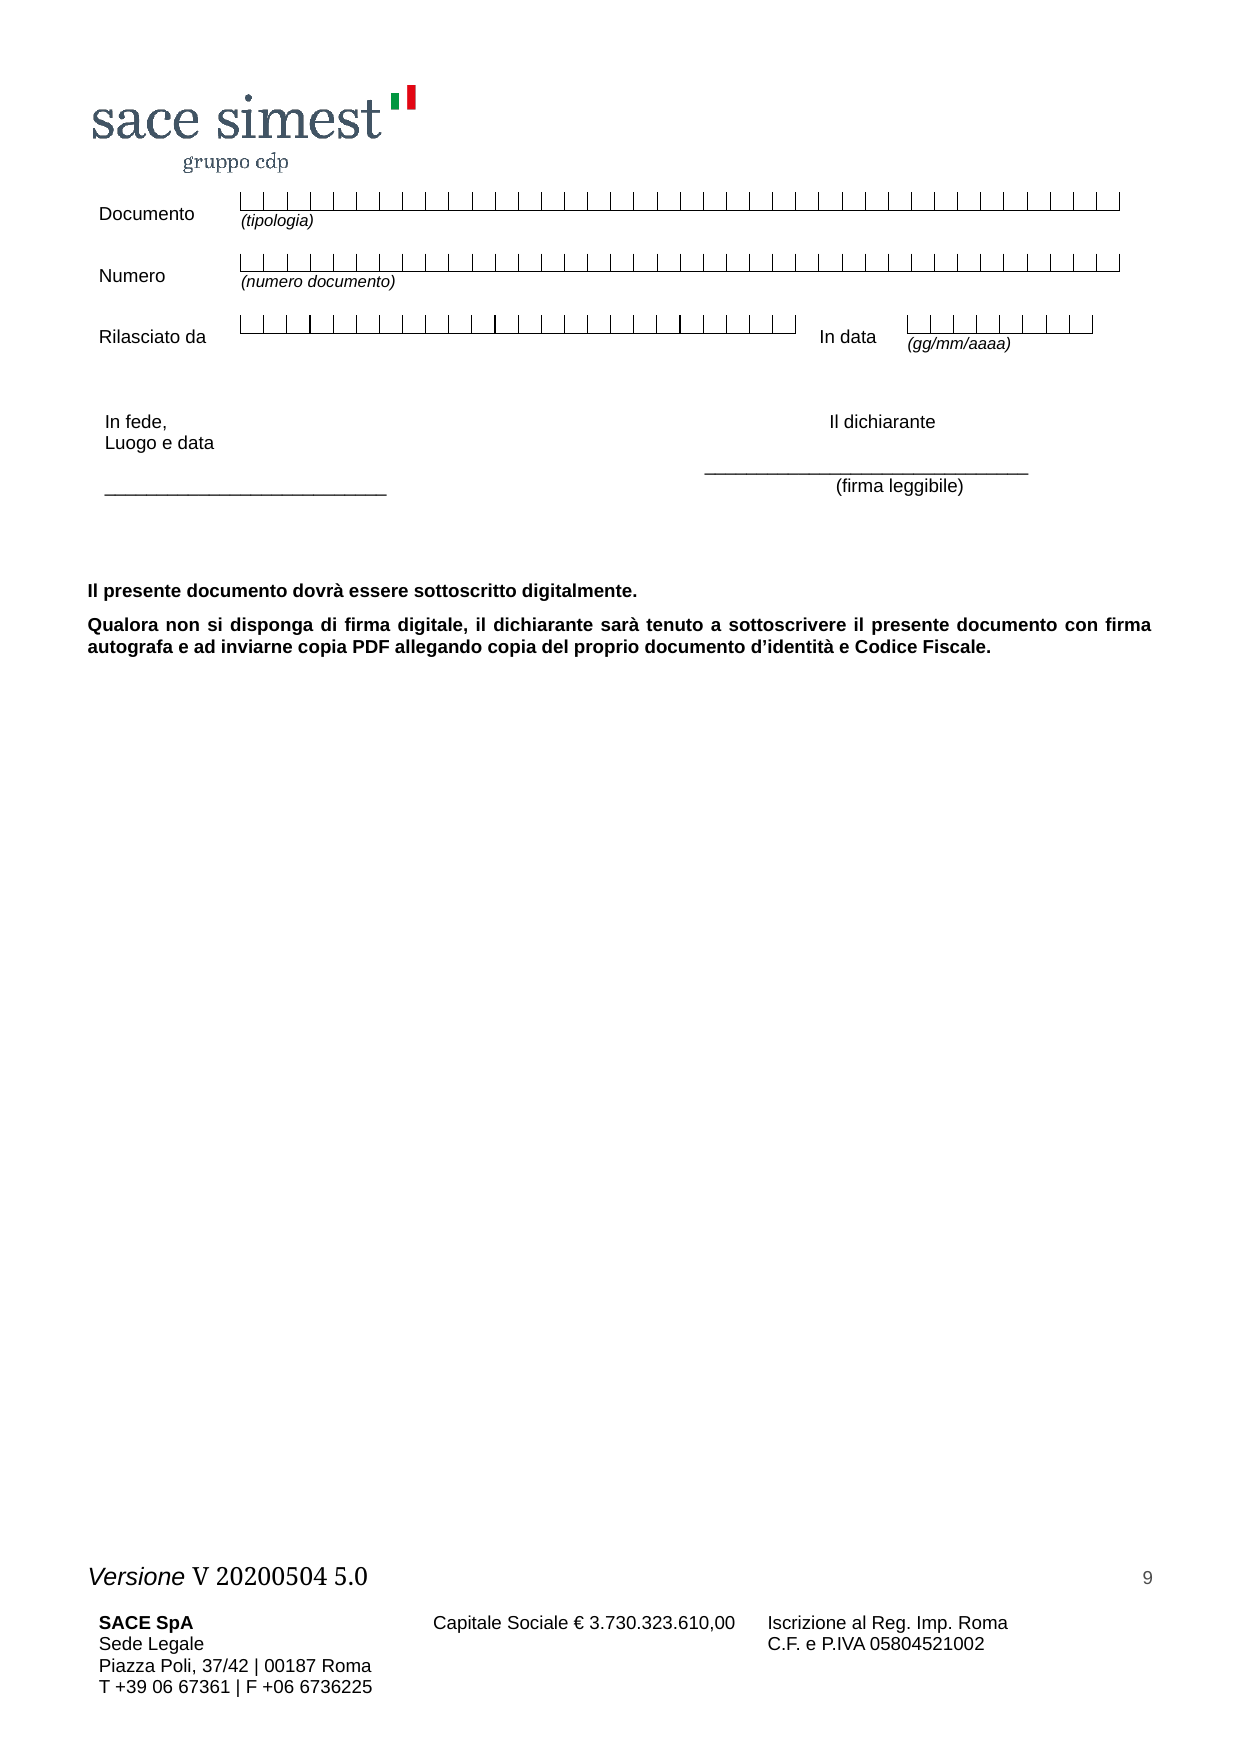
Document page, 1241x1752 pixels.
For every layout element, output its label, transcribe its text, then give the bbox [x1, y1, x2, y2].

table_header (tipologia) [230, 192, 1151, 251]
text Il presente documento dovrà essere sottoscritto digitalmente. [87, 580, 1153, 601]
table_header In data [808, 315, 896, 371]
table_header [229, 315, 808, 371]
table_header (gg/mm/aaaa) [896, 315, 1137, 371]
picture [3, 62, 501, 208]
table_header (numero documento) [230, 254, 1151, 312]
table_header Rilasciato da [88, 315, 229, 371]
table_header Numero [88, 254, 229, 312]
table_header Documento [88, 192, 229, 251]
text Qualora non si disponga di firma digitale, il dichiarante sarà tenuto a sottoscrivere il presente documento con firma autografa e ad inviarne copia PDF allegando copia del proprio documento d’identità e Codice Fiscale. [87, 614, 1153, 657]
